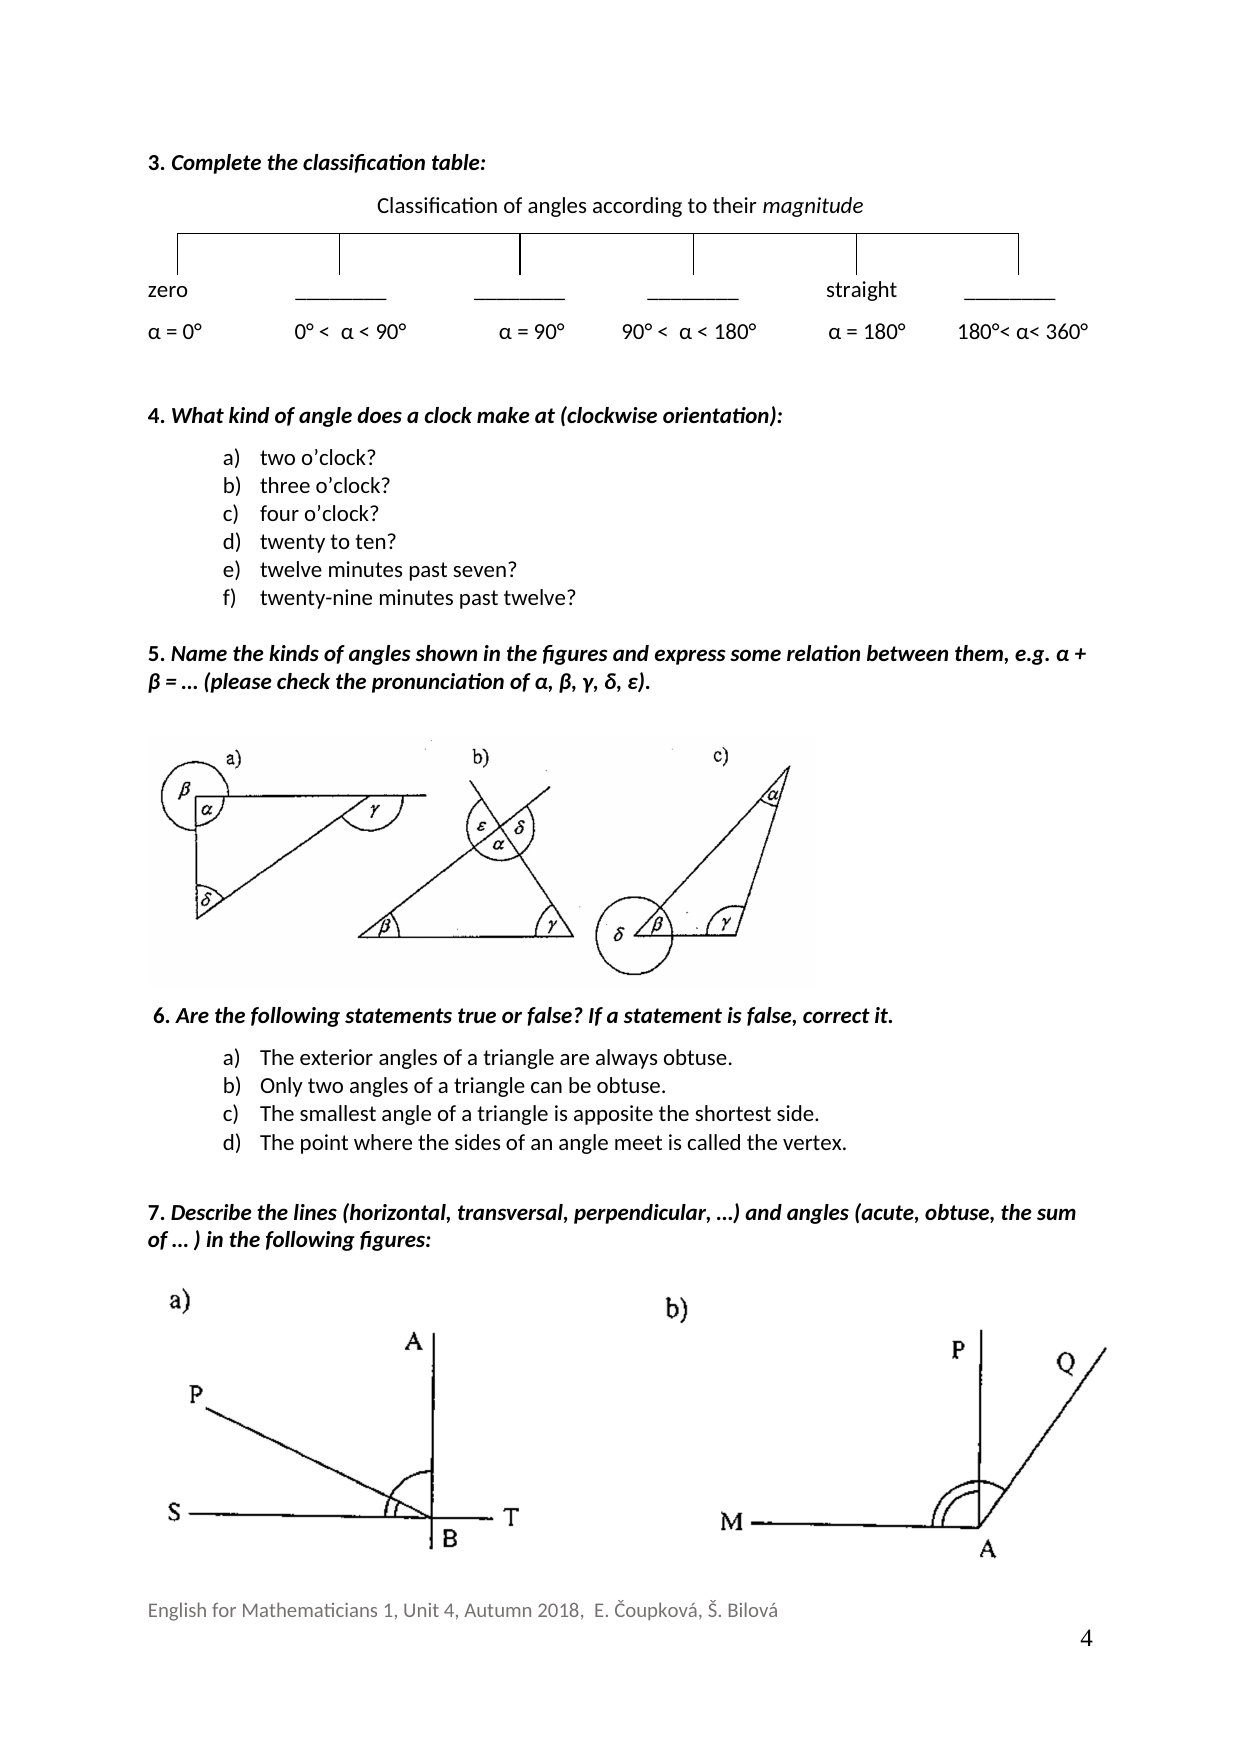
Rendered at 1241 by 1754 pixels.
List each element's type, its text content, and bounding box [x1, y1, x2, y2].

table_header [521, 234, 693, 275]
list two o’clock? [223, 443, 1093, 471]
text 3. Complete the classification table: [148, 148, 1093, 176]
text 4. What kind of angle does a clock make at (clockwise orientation): [148, 401, 1093, 429]
list three o’clock? [223, 471, 1093, 499]
list four o’clock? [223, 499, 1093, 527]
text 7. Describe the lines (horizontal, transversal, perpendicular, …) and angles (acute, obtuse, the sum of … ) in the following figures: [148, 1198, 1093, 1254]
table_header [178, 234, 339, 275]
table_header [694, 234, 856, 275]
table_header [340, 234, 519, 275]
text 5. Name the kinds of angles shown in the figures and express some relation between them, e.g. α + β = … (please check the pronunciation of α, β, γ, δ, ε). [148, 639, 1093, 695]
list Only two angles of a triangle can be obtuse. [223, 1072, 1093, 1099]
text 6. Are the following statements true or false? If a statement is false, correct it. [148, 1002, 1093, 1029]
list twenty-nine minutes past twelve? [223, 583, 1093, 611]
list twenty to ten? [223, 527, 1093, 555]
text Classification of angles according to their magnitude [148, 191, 1093, 219]
list The point where the sides of an angle meet is called the vertex. [223, 1128, 1093, 1156]
list The exterior angles of a triangle are always obtuse. [223, 1043, 1093, 1072]
text α = 0° 0° < α < 90° α = 90° 90° < α < 180° α = 180° 180°< α< 360° [148, 317, 1093, 345]
list The smallest angle of a triangle is apposite the shortest side. [223, 1099, 1093, 1128]
table_header [857, 234, 1018, 275]
text zero ________ ________ ________ straight ________ [148, 275, 1093, 303]
list twelve minutes past seven? [223, 555, 1093, 583]
